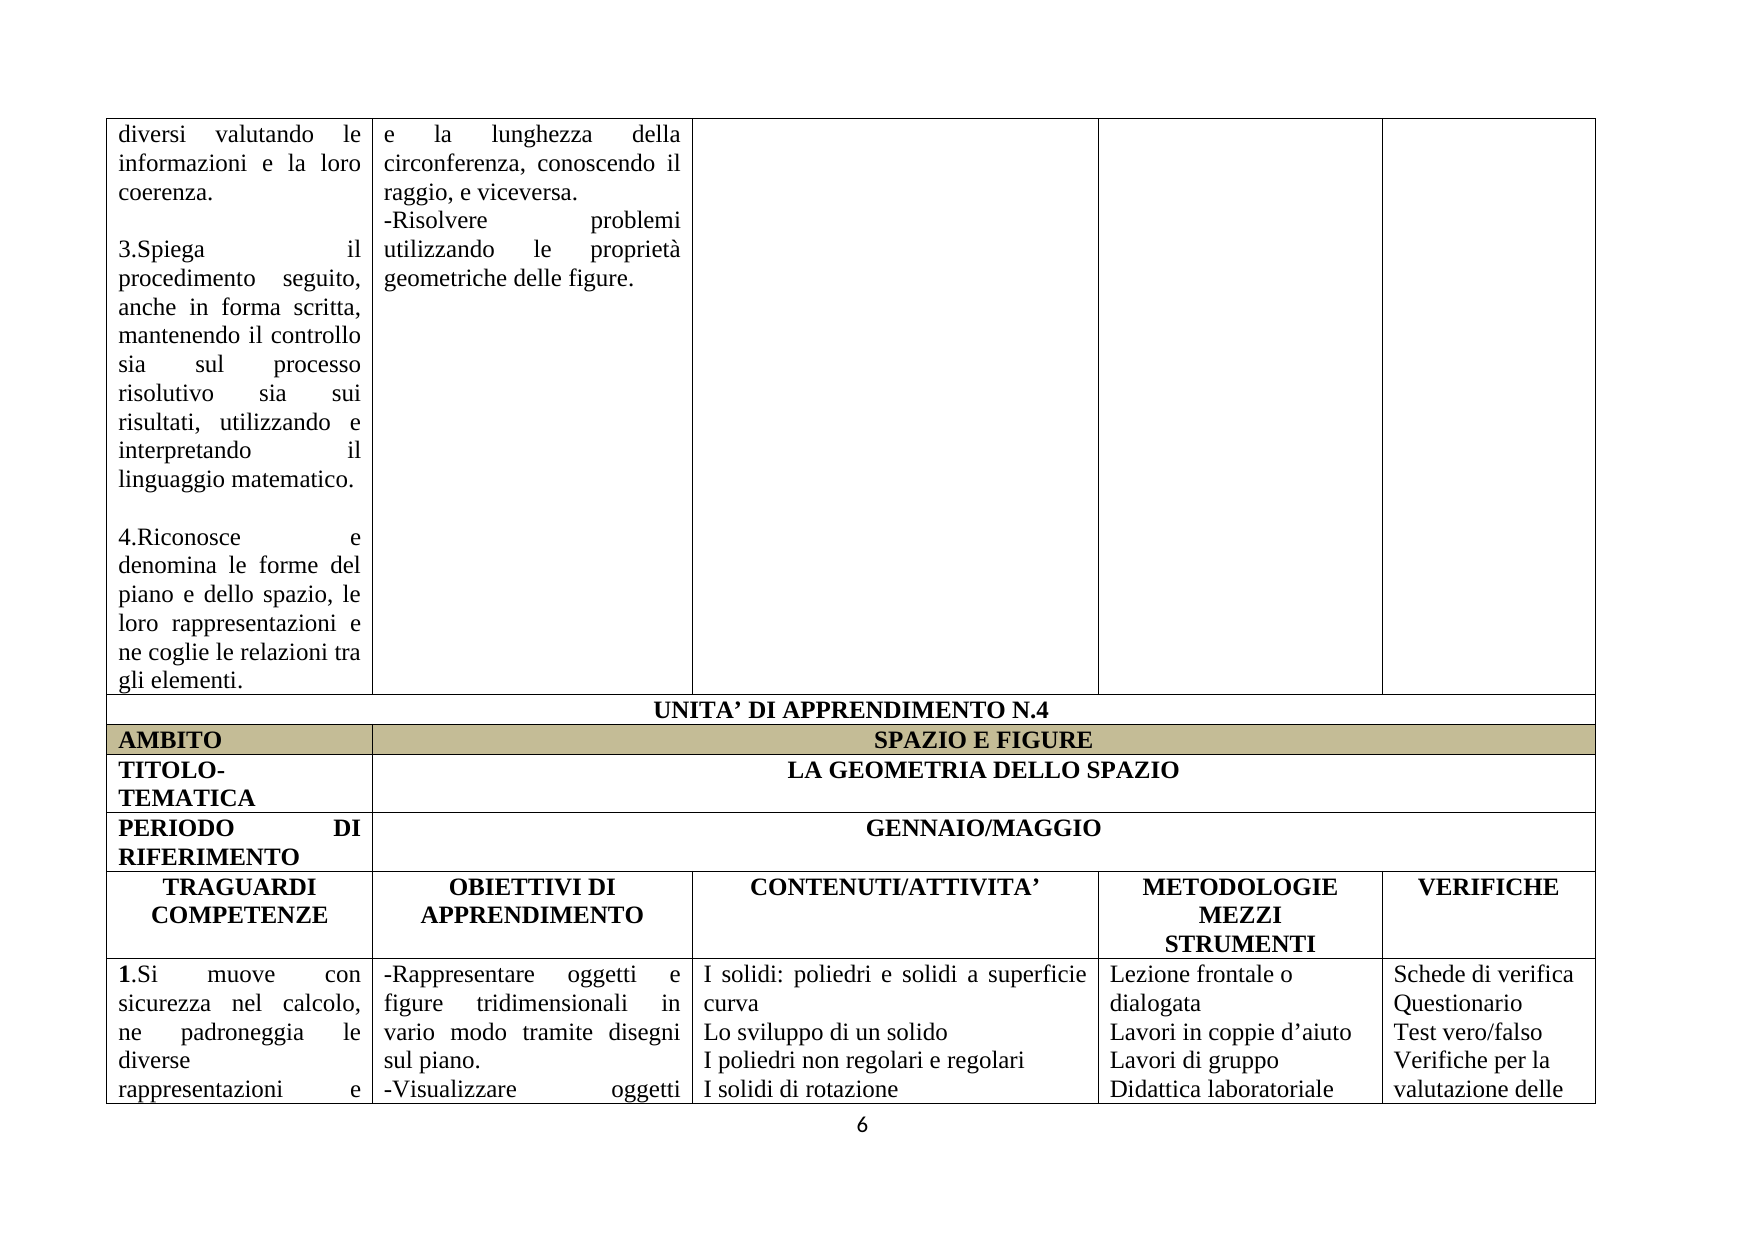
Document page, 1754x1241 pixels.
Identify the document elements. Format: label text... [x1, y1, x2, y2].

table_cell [693, 959, 1098, 1103]
table_cell LA GEOMETRIA DELLO SPAZIO [373, 755, 1595, 812]
table_cell OBIETTIVI DI APPRENDIMENTO [373, 872, 692, 958]
table_cell METODOLOGIE MEZZI STRUMENTI [1099, 872, 1382, 958]
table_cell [693, 119, 1098, 694]
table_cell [107, 959, 372, 1103]
table_cell UNITA’ DI APPRENDIMENTO N.4 [107, 695, 1595, 724]
table_cell TRAGUARDI COMPETENZE [107, 872, 372, 958]
table_cell GENNAIO/MAGGIO [373, 813, 1595, 871]
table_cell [1099, 959, 1382, 1103]
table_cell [107, 119, 372, 694]
table_cell AMBITO [107, 725, 372, 754]
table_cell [1383, 119, 1595, 694]
table_cell CONTENUTI/ATTIVITA’ [693, 872, 1098, 958]
table_cell VERIFICHE [1383, 872, 1595, 958]
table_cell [1383, 959, 1595, 1103]
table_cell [1099, 119, 1382, 694]
table_cell PERIODO DI RIFERIMENTO [107, 813, 372, 871]
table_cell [373, 119, 692, 694]
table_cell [373, 959, 692, 1103]
table_cell TITOLO-TEMATICA [107, 755, 372, 812]
table_cell SPAZIO E FIGURE [373, 725, 1595, 754]
